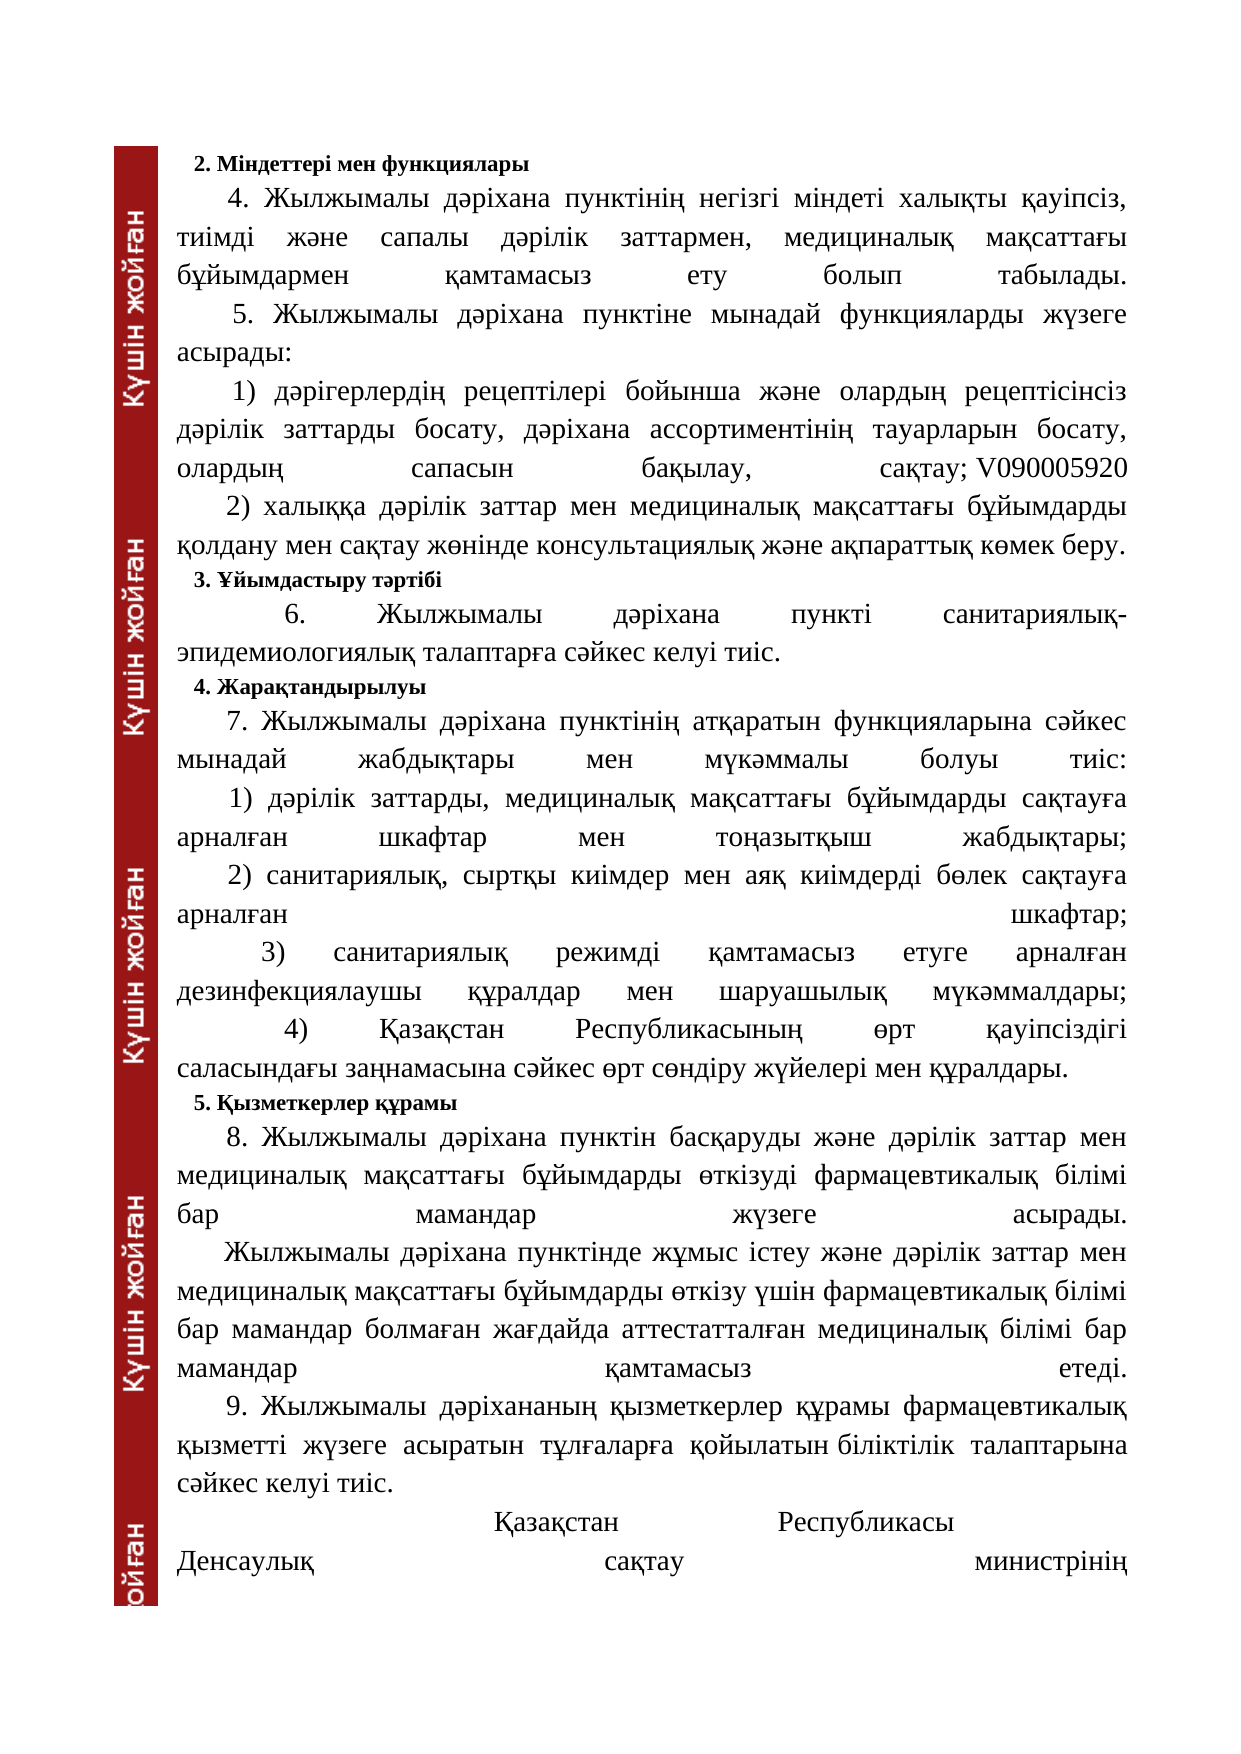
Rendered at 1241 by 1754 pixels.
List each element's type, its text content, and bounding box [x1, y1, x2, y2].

text 2. Міндеттері мен функциялары [112, 150, 1128, 176]
text 5. Қызметкерлер құрамы [112, 1088, 1128, 1115]
picture [114, 699, 158, 703]
text 7. Жылжымалы дәріхана пунктінің атқаратын функцияларына сәйкес мынадай жабдықтары мен мүкәммалы болуы тиіс: 1) дәрілік заттарды, медициналық мақсаттағы бұйымдарды сақтауға арналған шкафтар мен тоңазытқыш жабдықтары; 2) санитариялық, сыртқы киімдер мен аяқ киімдерді бөлек сақтауға арналған шкафтар; 3) санитариялық режимді қамтамасыз етуге арналған дезинфекциялаушы құралдар мен шаруашылық мүкәммалдары; 4) Қазақстан Республикасының өрт қауіпсіздігі саласындағы заңнамасына сәйкес өрт сөндіру жүйелері мен құралдары. [112, 703, 1128, 1083]
picture [114, 1115, 158, 1119]
picture [114, 1576, 158, 1606]
picture [114, 668, 158, 673]
text Қазақстан Республикасы Денсаулық сақтау министрінің міндетін атқарушының 2009 жылғы 16 қарашадағы N 717 бұйрығына 4-қосымша [112, 1504, 1128, 1576]
picture [114, 592, 158, 596]
picture [114, 146, 158, 150]
picture [114, 561, 158, 566]
picture [114, 176, 158, 180]
text 6. Жылжымалы дәріхана пункті санитариялық-эпидемиологиялық талаптарға сәйкес келуі тиіс. [112, 596, 1128, 668]
picture [114, 1083, 158, 1088]
text 4. Жылжымалы дәріхана пунктінің негізгі міндеті халықты қауіпсіз, тиімді және сапалы дәрілік заттармен, медициналық мақсаттағы бұйымдармен қамтамасыз ету болып табылады. 5. Жылжымалы дәріхана пунктіне мынадай функцияларды жүзеге асырады: 1) дәрігерлердің рецептілері бойынша және олардың рецептісінсіз дәрілік заттарды босату, дәріхана ассортиментінің тауарларын босату, олардың сапасын бақылау, сақтау; V090005920 2) халыққа дәрілік заттар мен медициналық мақсаттағы бұйымдарды қолдану мен сақтау жөнінде консультациялық және ақпараттық көмек беру. [112, 180, 1128, 561]
text 4. Жарақтандырылуы [112, 673, 1128, 699]
text 3. Ұйымдастыру тәртібі [112, 566, 1128, 592]
picture [114, 1499, 158, 1504]
text 8. Жылжымалы дәріхана пунктін басқаруды және дәрілік заттар мен медициналық мақсаттағы бұйымдарды өткізуді фармацевтикалық білімі бар мамандар жүзеге асырады. Жылжымалы дәріхана пунктінде жұмыс істеу және дәрілік заттар мен медициналық мақсаттағы бұйымдарды өткізу үшін фармацевтикалық білімі бар мамандар болмаған жағдайда аттестатталған медициналық білімі бар мамандар қамтамасыз етеді. 9. Жылжымалы дәріхананың қызметкерлер құрамы фармацевтикалық қызметті жүзеге асыратын тұлғаларға қойылатын біліктілік талаптарына сәйкес келуі тиіс. [112, 1119, 1128, 1499]
